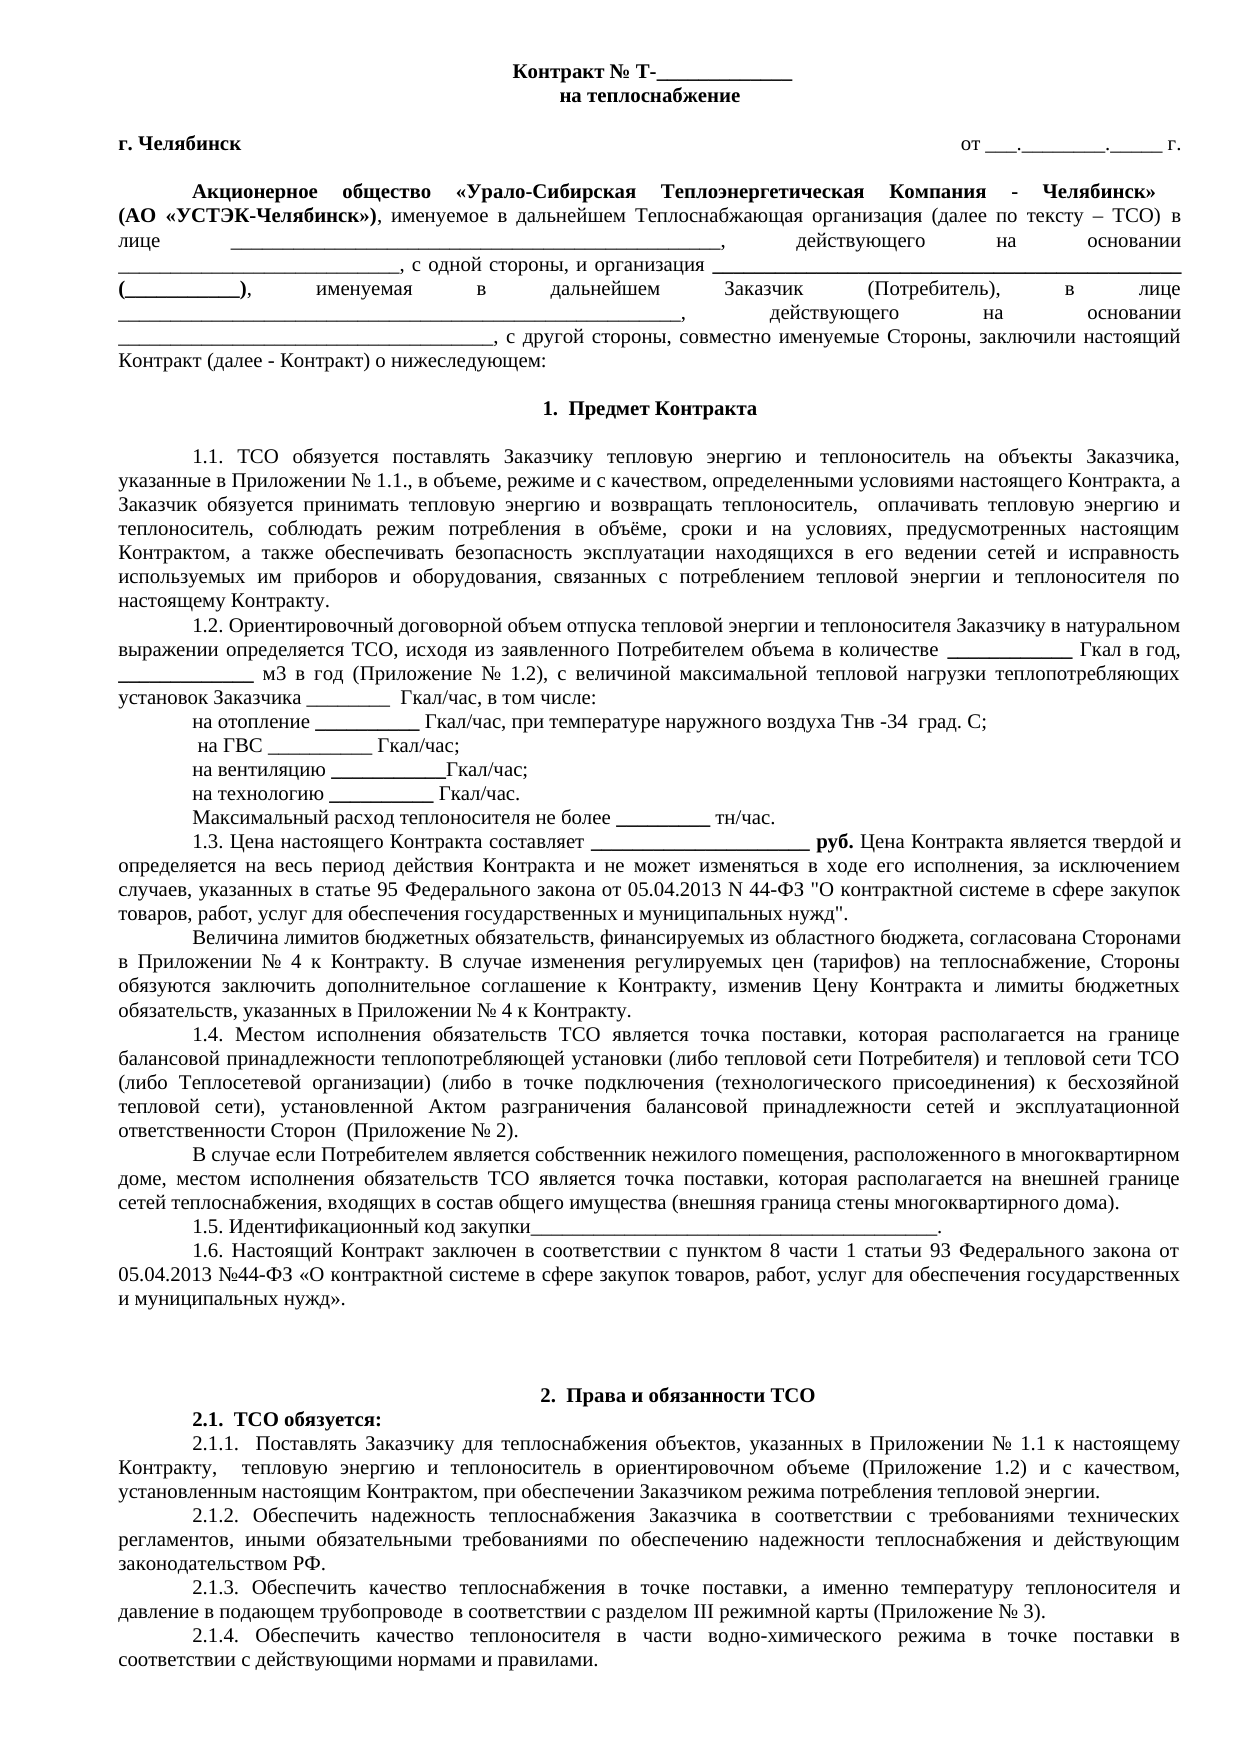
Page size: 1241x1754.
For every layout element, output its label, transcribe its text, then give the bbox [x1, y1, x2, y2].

text 2.1.3. Обеспечить качество теплоснабжения в точке поставки, а именно температуру теплоносителя и давление в подающем трубопроводе в соответствии с разделом III режимной карты (Приложение № 3). [118, 1575, 1181, 1623]
text Контракт № Т-_____________ [118, 59, 1181, 83]
text на вентиляцию ___________Гкал/час; [118, 757, 1181, 781]
text 2.1. ТСО обязуется: [118, 1407, 1181, 1431]
text 2.1.2. Обеспечить надежность теплоснабжения Заказчика в соответствии с требованиями технических регламентов, иными обязательными требованиями по обеспечению надежности теплоснабжения и действующим законодательством РФ. [118, 1503, 1181, 1575]
text г. Челябинск от ___.________._____ г. [118, 131, 1181, 155]
text Максимальный расход теплоносителя не более _________ тн/час. [118, 805, 1181, 829]
text на отопление __________ Гкал/час, при температуре наружного воздуха Тнв -34 град. С; [118, 709, 1181, 733]
text на технологию __________ Гкал/час. [192, 781, 1181, 805]
text Акционерное общество «Урало-Сибирская Теплоэнергетическая Компания - Челябинск» (АО «УСТЭК-Челябинск»), именуемое в дальнейшем Теплоснабжающая организация (далее по тексту – ТСО) в лице _______________________________________________, действующего на основании ___________________________, с одной стороны, и организация _____________________________________________ (___________), именуемая в дальнейшем Заказчик (Потребитель), в лице ______________________________________________________, действующего на основании ____________________________________, с другой стороны, совместно именуемые Стороны, заключили настоящий Контракт (далее - Контракт) о нижеследующем: [118, 179, 1181, 372]
text 2.1.1. Поставлять Заказчику для теплоснабжения объектов, указанных в Приложении № 1.1 к настоящему Контракту, тепловую энергию и теплоноситель в ориентировочном объеме (Приложение 1.2) и с качеством, установленным настоящим Контрактом, при обеспечении Заказчиком режима потребления тепловой энергии. [118, 1431, 1181, 1503]
text Величина лимитов бюджетных обязательств, финансируемых из областного бюджета, согласована Сторонами в Приложении № 4 к Контракту. В случае изменения регулируемых цен (тарифов) на теплоснабжение, Стороны обязуются заключить дополнительное соглашение к Контракту, изменив Цену Контракта и лимиты бюджетных обязательств, указанных в Приложении № 4 к Контракту. [118, 925, 1181, 1022]
text 1. Предмет Контракта [118, 396, 1181, 420]
text 1.4. Местом исполнения обязательств ТСО является точка поставки, которая располагается на границе балансовой принадлежности теплопотребляющей установки (либо тепловой сети Потребителя) и тепловой сети ТСО (либо Теплосетевой организации) (либо в точке подключения (технологического присоединения) к бесхозяйной тепловой сети), установленной Актом разграничения балансовой принадлежности сетей и эксплуатационной ответственности Сторон (Приложение № 2). [118, 1022, 1181, 1142]
text 1.1. ТСО обязуется поставлять Заказчику тепловую энергию и теплоноситель на объекты Заказчика, указанные в Приложении № 1.1., в объеме, режиме и с качеством, определенными условиями настоящего Контракта, а Заказчик обязуется принимать тепловую энергию и возвращать теплоноситель, оплачивать тепловую энергию и теплоноситель, соблюдать режим потребления в объёме, сроки и на условиях, предусмотренных настоящим Контрактом, а также обеспечивать безопасность эксплуатации находящихся в его ведении сетей и исправность используемых им приборов и оборудования, связанных с потреблением тепловой энергии и теплоносителя по настоящему Контракту. [118, 444, 1181, 612]
text 1.3. Цена настоящего Контракта составляет _____________________ руб. Цена Контракта является твердой и определяется на весь период действия Контракта и не может изменяться в ходе его исполнения, за исключением случаев, указанных в статье 95 Федерального закона от 05.04.2013 N 44-ФЗ "О контрактной системе в сфере закупок товаров, работ, услуг для обеспечения государственных и муниципальных нужд". [118, 829, 1181, 925]
text 1.6. Настоящий Контракт заключен в соответствии с пунктом 8 части 1 статьи 93 Федерального закона от 05.04.2013 №44-ФЗ «О контрактной системе в сфере закупок товаров, работ, услуг для обеспечения государственных и муниципальных нужд». [118, 1238, 1181, 1310]
text 2. Права и обязанности ТСО [118, 1382, 1181, 1407]
text на теплоснабжение [118, 83, 1181, 107]
text 1.5. Идентификационный код закупки_______________________________________. [118, 1214, 1181, 1238]
text 2.1.4. Обеспечить качество теплоносителя в части водно-химического режима в точке поставки в соответствии с действующими нормами и правилами. [118, 1623, 1181, 1671]
text 1.2. Ориентировочный договорной объем отпуска тепловой энергии и теплоносителя Заказчику в натуральном выражении определяется ТСО, исходя из заявленного Потребителем объема в количестве ____________ Гкал в год, _____________ м3 в год (Приложение № 1.2), с величиной максимальной тепловой нагрузки теплопотребляющих установок Заказчика ________ Гкал/час, в том числе: [118, 612, 1181, 709]
text на ГВС __________ Гкал/час; [118, 733, 1181, 757]
text В случае если Потребителем является собственник нежилого помещения, расположенного в многоквартирном доме, местом исполнения обязательств ТСО является точка поставки, которая располагается на внешней границе сетей теплоснабжения, входящих в состав общего имущества (внешняя граница стены многоквартирного дома). [118, 1142, 1181, 1214]
